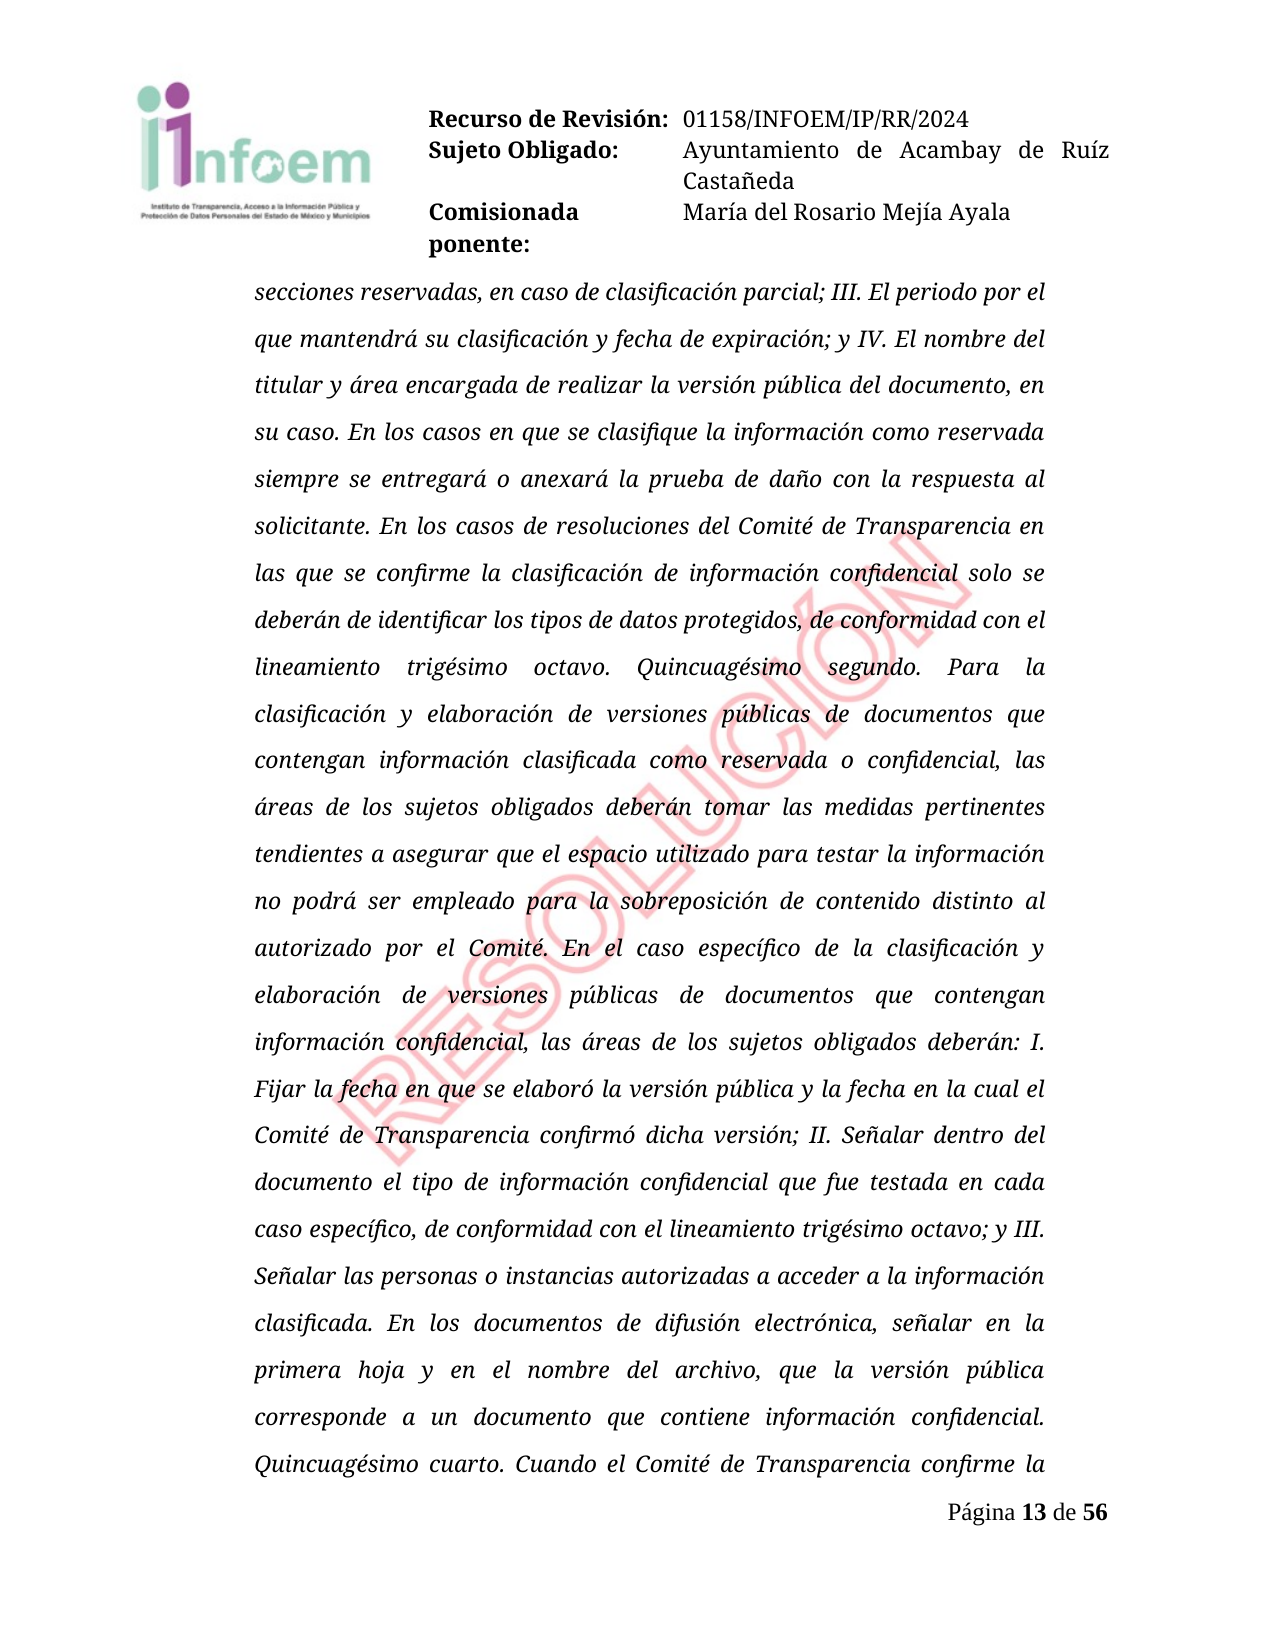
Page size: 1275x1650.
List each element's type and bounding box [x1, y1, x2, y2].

picture [22, 24, 1251, 1625]
text [254, 276, 1048, 1479]
